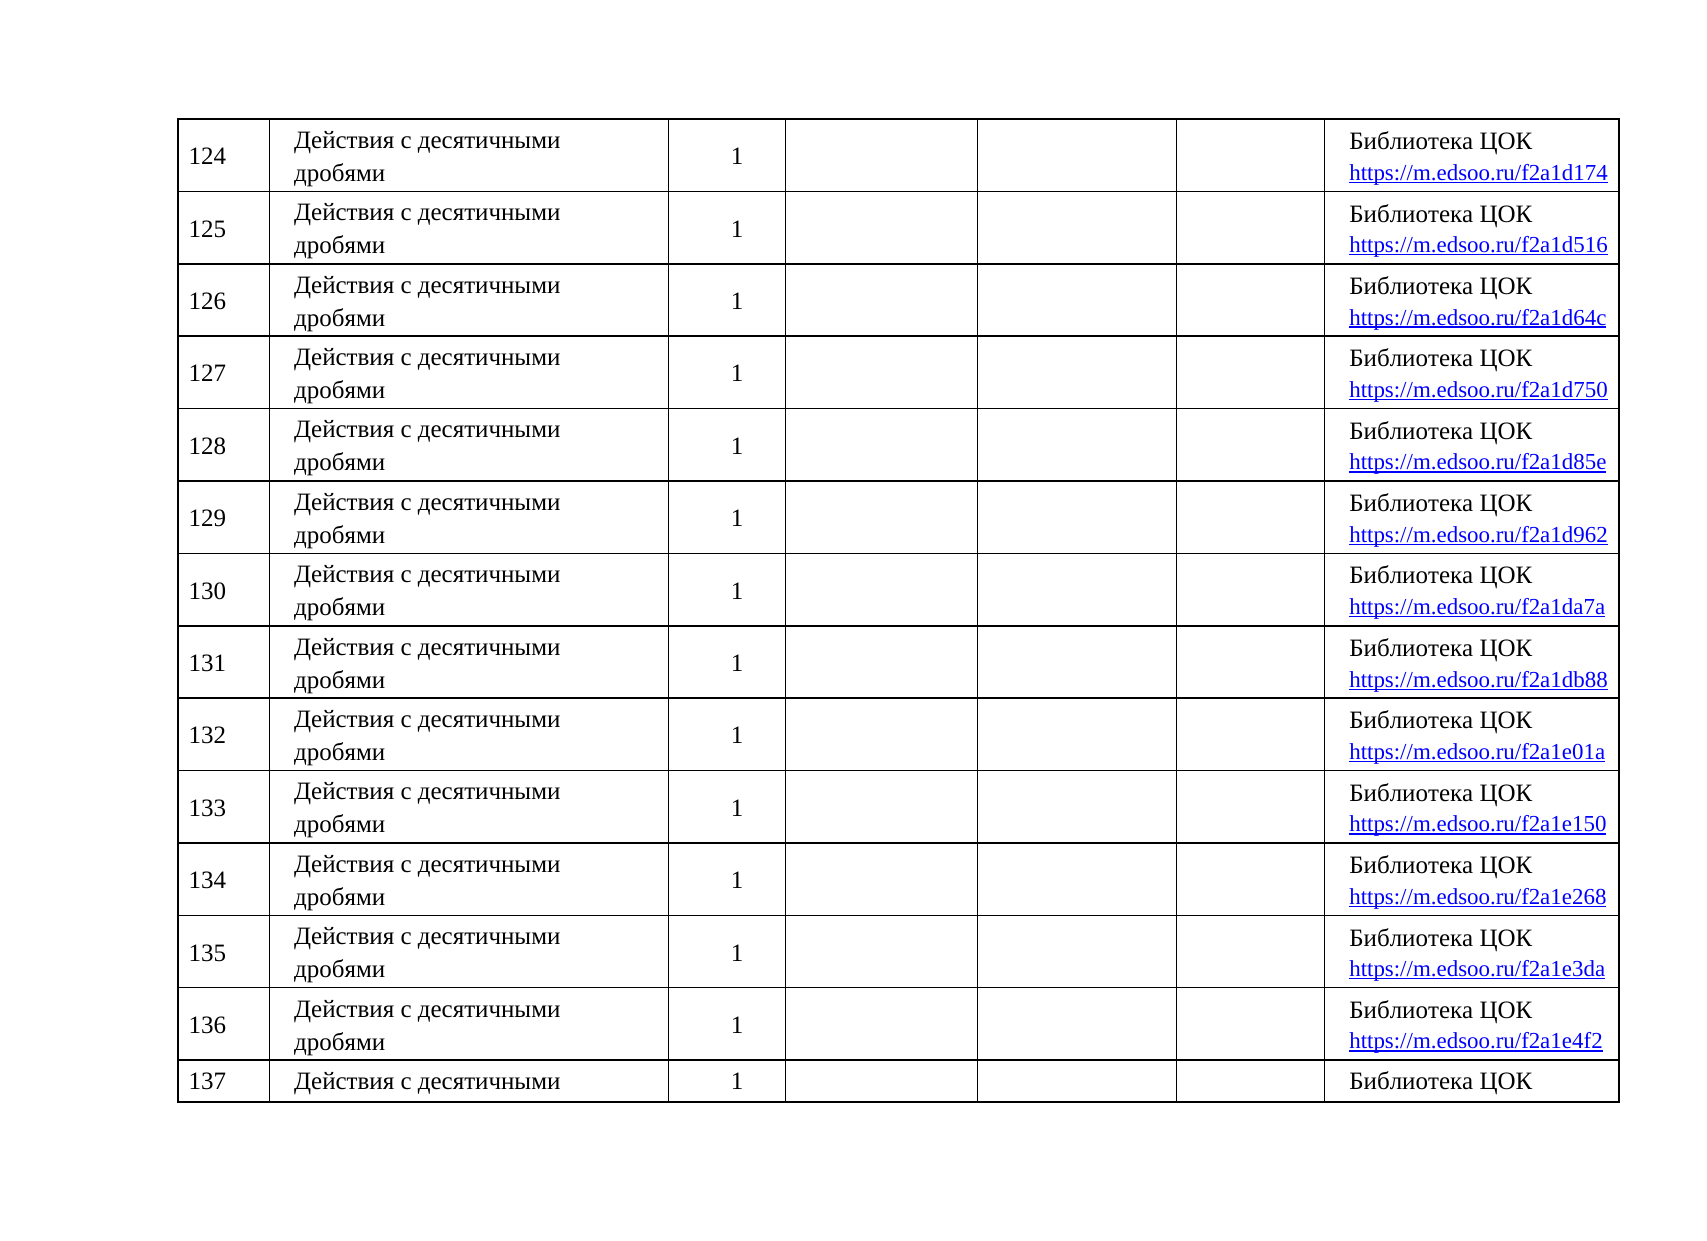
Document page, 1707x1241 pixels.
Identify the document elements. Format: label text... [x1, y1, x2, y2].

table_cell 130 [179, 554, 269, 625]
table_cell [1177, 120, 1324, 191]
table_cell Действия с десятичными дробями [270, 771, 668, 842]
table_cell [978, 482, 1176, 552]
table_cell [1177, 554, 1324, 625]
table_cell 1 [669, 482, 785, 552]
table_cell 1 [669, 120, 785, 191]
table_cell 127 [179, 337, 269, 408]
table_cell 1 [669, 844, 785, 914]
table_cell [786, 409, 977, 480]
table_cell Действия с десятичными дробями [270, 699, 668, 770]
table_cell Библиотека ЦОК https://m.edsoo.ru/f2a1db88 [1325, 627, 1618, 697]
table_cell Действия с десятичными дробями [270, 988, 668, 1059]
table_cell 134 [179, 844, 269, 914]
table_cell 133 [179, 771, 269, 842]
table_cell [978, 988, 1176, 1059]
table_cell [270, 120, 668, 191]
table_cell [978, 265, 1176, 335]
table_cell Библиотека ЦОК https://m.edsoo.ru/f2a1e268 [1325, 844, 1618, 914]
table_cell Действия с десятичными дробями [270, 844, 668, 914]
table_cell [978, 120, 1176, 191]
table_cell 1 [669, 627, 785, 697]
table_cell 129 [179, 482, 269, 552]
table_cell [1325, 988, 1618, 1059]
table_cell [1177, 844, 1324, 914]
table_cell Библиотека ЦОК https://m.edsoo.ru/f2a1d962 [1325, 482, 1618, 552]
table_cell 1 [669, 699, 785, 770]
table_cell Действия с десятичными дробями [270, 482, 668, 552]
table_cell 1 [669, 771, 785, 842]
table_cell Библиотека ЦОК https://m.edsoo.ru/f2a1d64c [1325, 265, 1618, 335]
table_cell [786, 337, 977, 408]
table_cell Библиотека ЦОК https://m.edsoo.ru/f2a1d516 [1325, 192, 1618, 263]
table_cell 137 [179, 1061, 269, 1101]
table_cell [786, 627, 977, 697]
table_cell Действия с десятичными дробями [270, 627, 668, 697]
table_cell [1177, 482, 1324, 552]
table_cell [978, 337, 1176, 408]
table_cell [786, 554, 977, 625]
table_cell [1177, 409, 1324, 480]
table_cell [978, 844, 1176, 914]
table_cell 124 [179, 120, 269, 191]
table_cell Библиотека ЦОК https://m.edsoo.ru/f2a1e150 [1325, 771, 1618, 842]
table_cell [1177, 699, 1324, 770]
table_cell Библиотека ЦОК https://m.edsoo.ru/f2a1d85e [1325, 409, 1618, 480]
table_cell [786, 265, 977, 335]
table_cell [978, 916, 1176, 987]
table_cell [1177, 337, 1324, 408]
table_cell 1 [669, 337, 785, 408]
table_cell [1177, 265, 1324, 335]
table_cell [978, 771, 1176, 842]
table_cell 135 [179, 916, 269, 987]
table_cell Действия с десятичными дробями [270, 337, 668, 408]
table_cell 1 [669, 988, 785, 1059]
table_cell [786, 771, 977, 842]
table_cell [786, 120, 977, 191]
table_cell 132 [179, 699, 269, 770]
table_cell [270, 1061, 668, 1101]
table_cell 1 [669, 192, 785, 263]
table_cell Библиотека ЦОК https://m.edsoo.ru/f2a1da7a [1325, 554, 1618, 625]
table_cell [786, 699, 977, 770]
table_cell 131 [179, 627, 269, 697]
table_cell [978, 409, 1176, 480]
table_cell [786, 482, 977, 552]
table_cell [978, 1061, 1176, 1101]
table_cell [786, 1061, 977, 1101]
table_cell Действия с десятичными дробями [270, 265, 668, 335]
table_cell [1177, 192, 1324, 263]
table_cell 1 [669, 409, 785, 480]
table_cell [1177, 988, 1324, 1059]
table_cell Библиотека ЦОК https://m.edsoo.ru/f2a1e01a [1325, 699, 1618, 770]
table_cell Библиотека ЦОК https://m.edsoo.ru/f2a1d174 [1325, 120, 1618, 191]
table_cell 126 [179, 265, 269, 335]
table_cell Действия с десятичными дробями [270, 192, 668, 263]
table_cell [978, 192, 1176, 263]
table_cell [978, 699, 1176, 770]
table_cell Действия с десятичными дробями [270, 409, 668, 480]
table_cell 136 [179, 988, 269, 1059]
table_cell [786, 844, 977, 914]
table_cell 1 [669, 554, 785, 625]
table_cell Действия с десятичными дробями [270, 554, 668, 625]
table_cell [1177, 771, 1324, 842]
table_cell 125 [179, 192, 269, 263]
table_cell [1177, 916, 1324, 987]
table_cell 1 [669, 916, 785, 987]
table_cell 1 [669, 265, 785, 335]
table_cell [786, 916, 977, 987]
table_cell [786, 988, 977, 1059]
table_cell [786, 192, 977, 263]
table_cell [978, 627, 1176, 697]
table_cell 1 [669, 1061, 785, 1101]
table_cell Библиотека ЦОК https://m.edsoo.ru/f2a1d750 [1325, 337, 1618, 408]
table_cell [1177, 627, 1324, 697]
table_cell [1177, 1061, 1324, 1101]
table_cell Библиотека ЦОК https://m.edsoo.ru/f2a1e3da [1325, 916, 1618, 987]
table_cell Действия с десятичными дробями [270, 916, 668, 987]
table_cell 128 [179, 409, 269, 480]
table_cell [1325, 1061, 1618, 1101]
table_cell [978, 554, 1176, 625]
